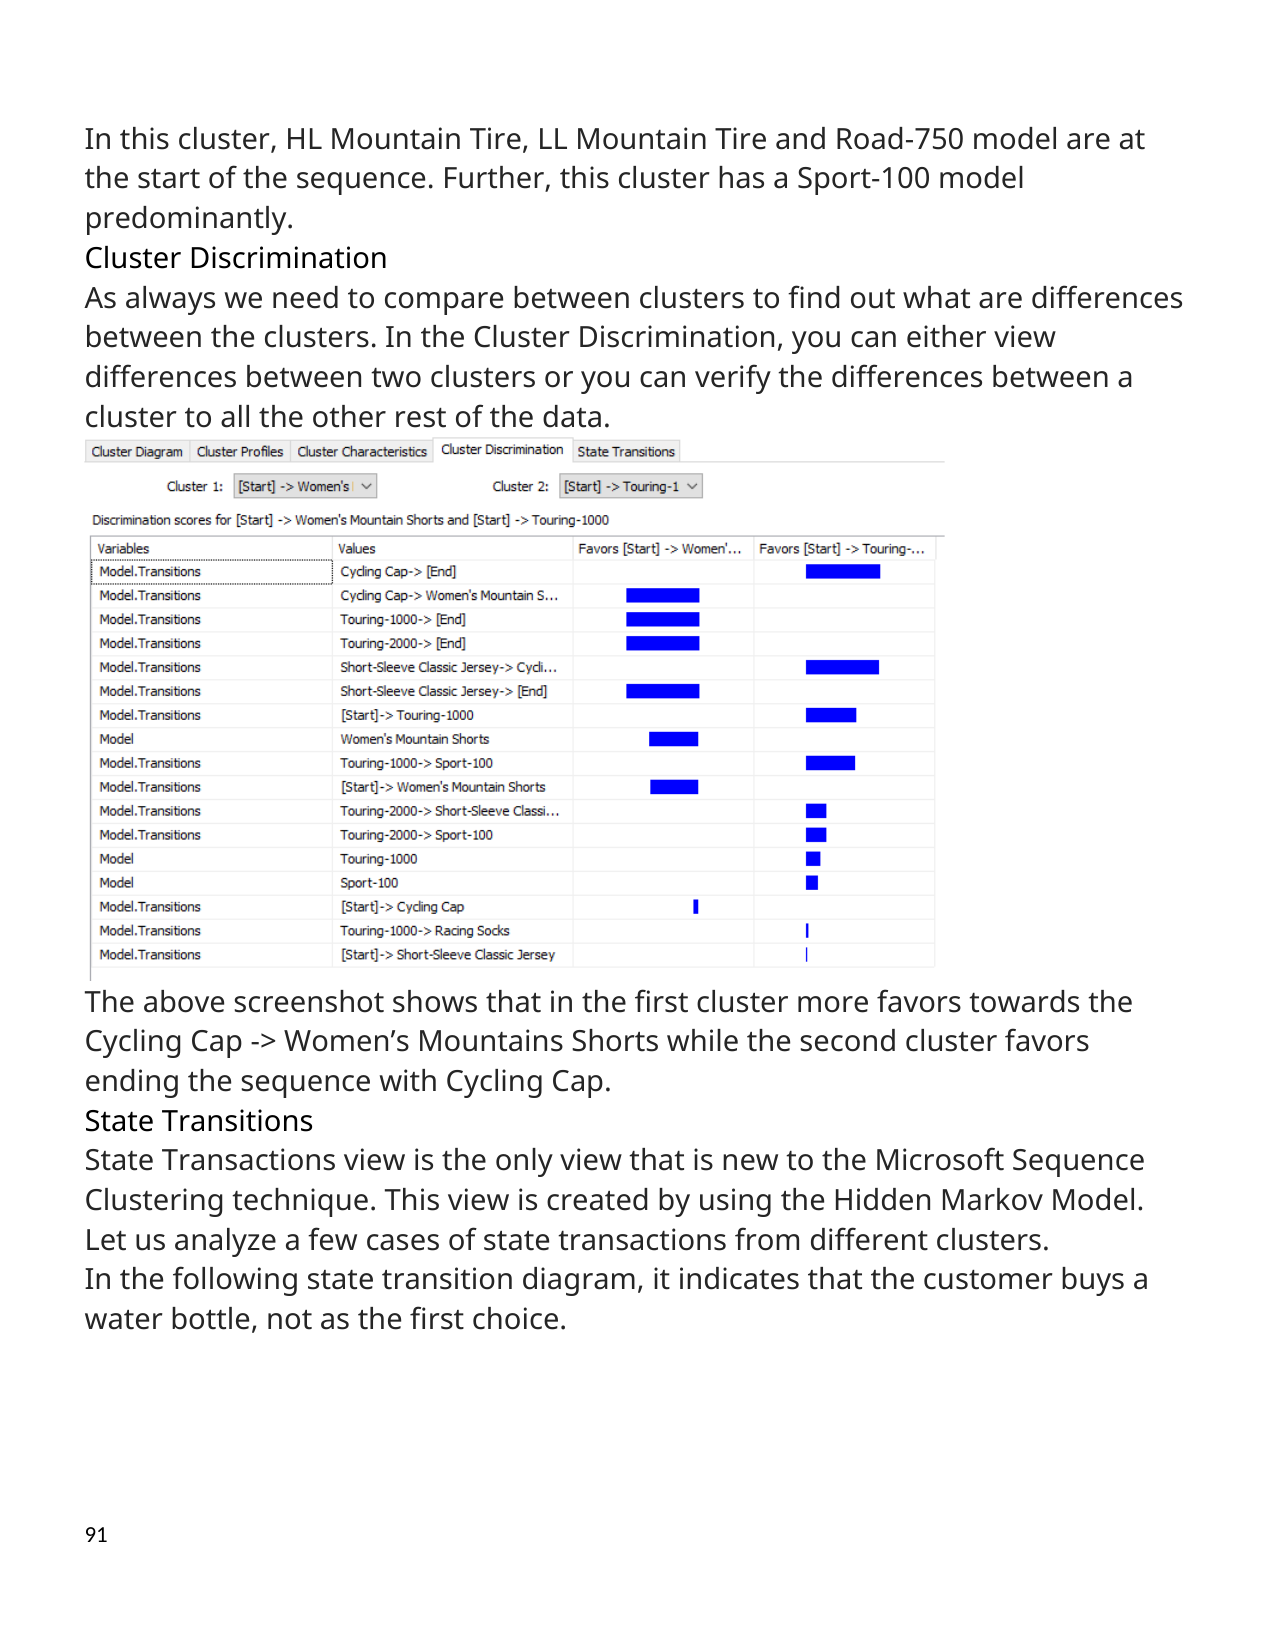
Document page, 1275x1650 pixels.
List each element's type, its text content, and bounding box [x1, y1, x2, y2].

text In this cluster, HL Mountain Tire, LL Mountain Tire and Road-750 model are at the start of the sequence. Further, this cluster has a Sport-100 model predominantly. [84, 118, 1186, 237]
text Let us analyze a few cases of state transactions from different clusters. [84, 1219, 1186, 1259]
text State Transactions view is the only view that is new to the Microsoft Sequence Clustering technique. This view is created by using the Hidden Markov Model. [84, 1139, 1186, 1219]
picture [84, 435, 945, 981]
subtitle Cluster Discrimination [84, 237, 1186, 277]
text The above screenshot shows that in the first cluster more favors towards the Cycling Cap -> Women’s Mountains Shorts while the second cluster favors ending the sequence with Cycling Cap. [84, 981, 1186, 1100]
text As always we need to compare between clusters to find out what are differences between the clusters. In the Cluster Discrimination, you can either view differences between two clusters or you can verify the differences between a cluster to all the other rest of the data. [84, 277, 1186, 436]
subtitle State Transitions [84, 1100, 1186, 1139]
text In the following state transition diagram, it indicates that the customer buys a water bottle, not as the first choice. [84, 1259, 1186, 1338]
